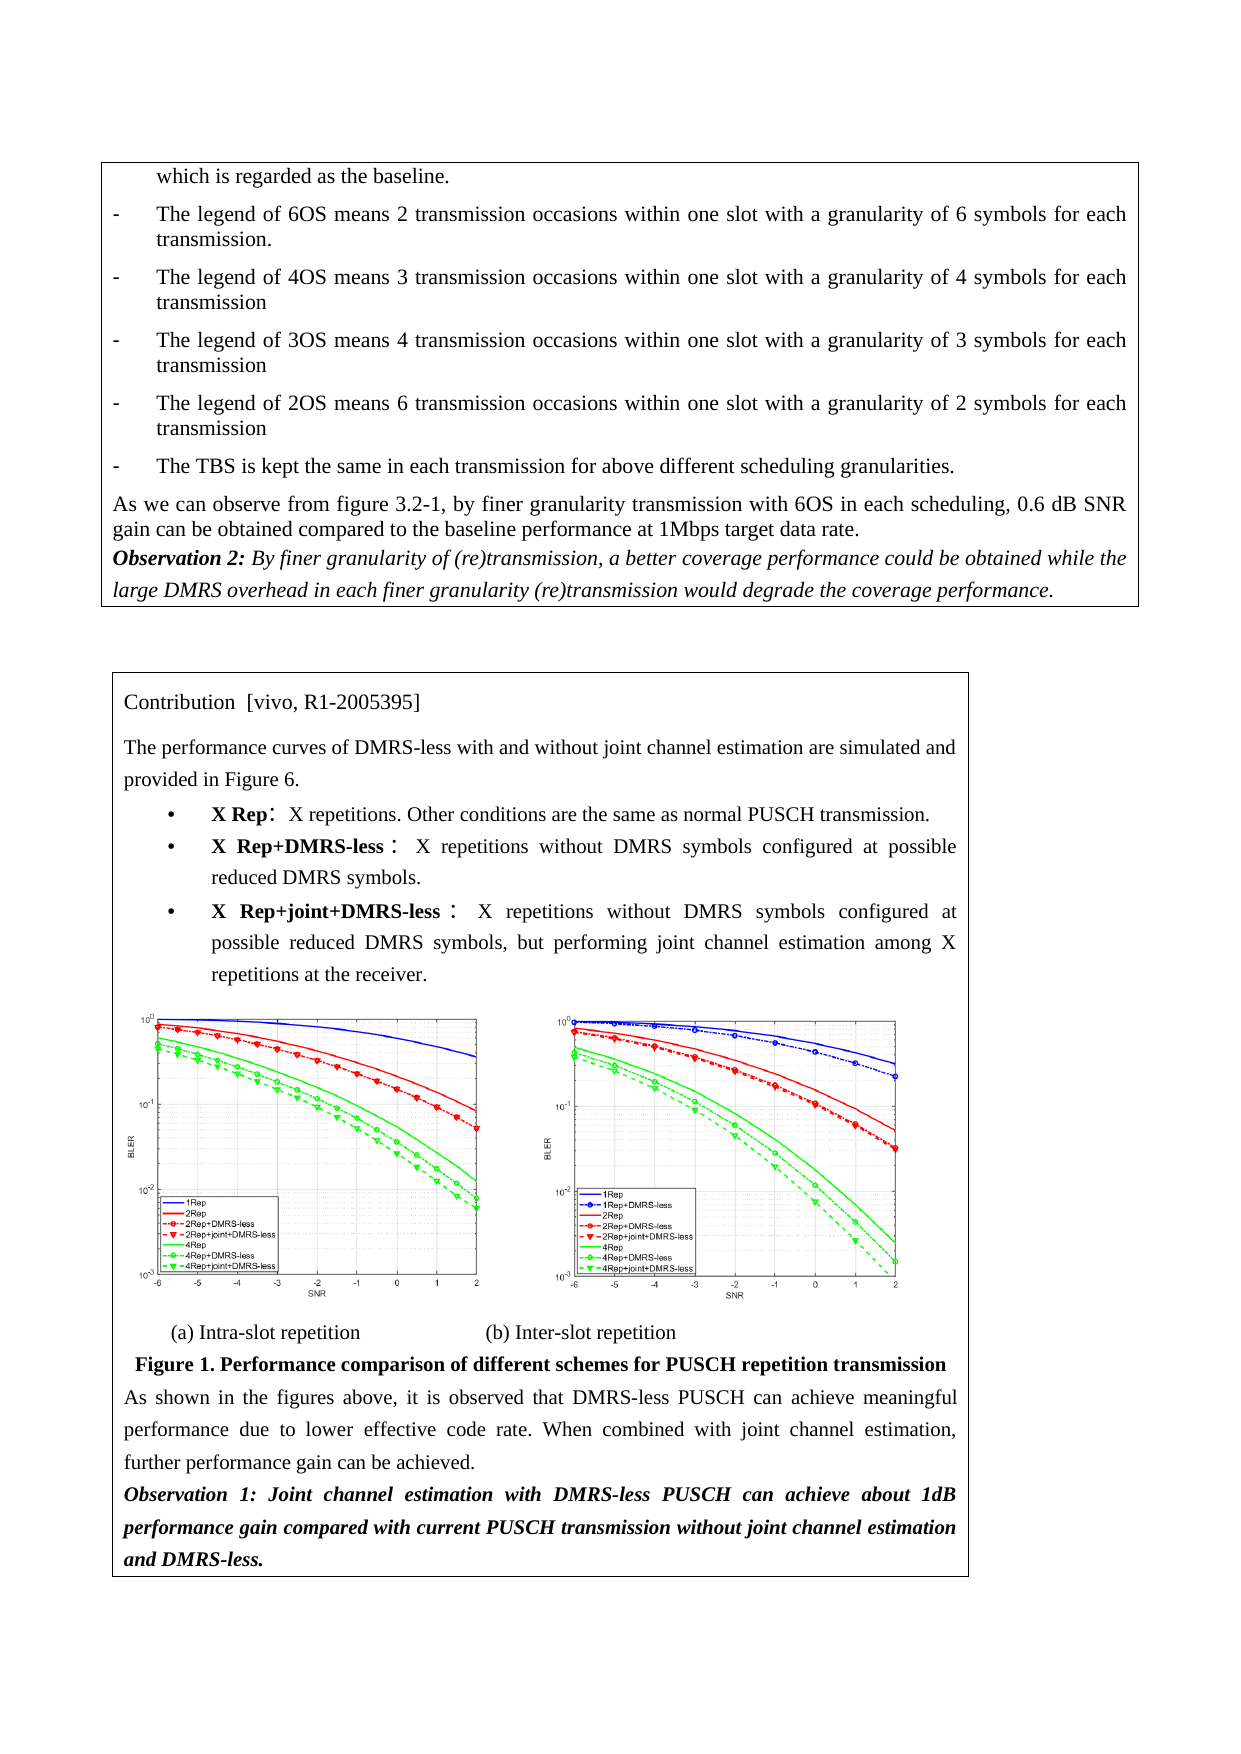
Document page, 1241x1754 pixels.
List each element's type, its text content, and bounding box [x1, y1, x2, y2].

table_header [102, 163, 1138, 606]
picture [124, 1010, 486, 1299]
table_header Contribution [vivo, R1-2005395] The performance curves of DMRS-less with and without joint channel estimation are simulated and provided in Figure 6. X Rep：X repetitions. Other conditions are the same as normal PUSCH transmission. X Rep+DMRS-less：X repetitions without DMRS symbols configured at possible reduced DMRS symbols. X Rep+joint+DMRS-less：X repetitions without DMRS symbols configured at possible reduced DMRS symbols, but performing joint channel estimation among X repetitions at the receiver. (a) Intra-slot repetition (b) Inter-slot repetition Figure 6. Performance comparison of different schemes for PUSCH repetition transmission As shown in the figures above, it is observed that DMRS-less PUSCH can achieve meaningful performance due to lower effective code rate. When combined with joint channel estimation, further performance gain can be achieved. Observation 4: Joint channel estimation with DMRS-less PUSCH can achieve about 1dB performance gain compared with current PUSCH transmission without joint channel estimation and DMRS-less. [113, 673, 968, 1576]
picture [541, 1011, 906, 1302]
